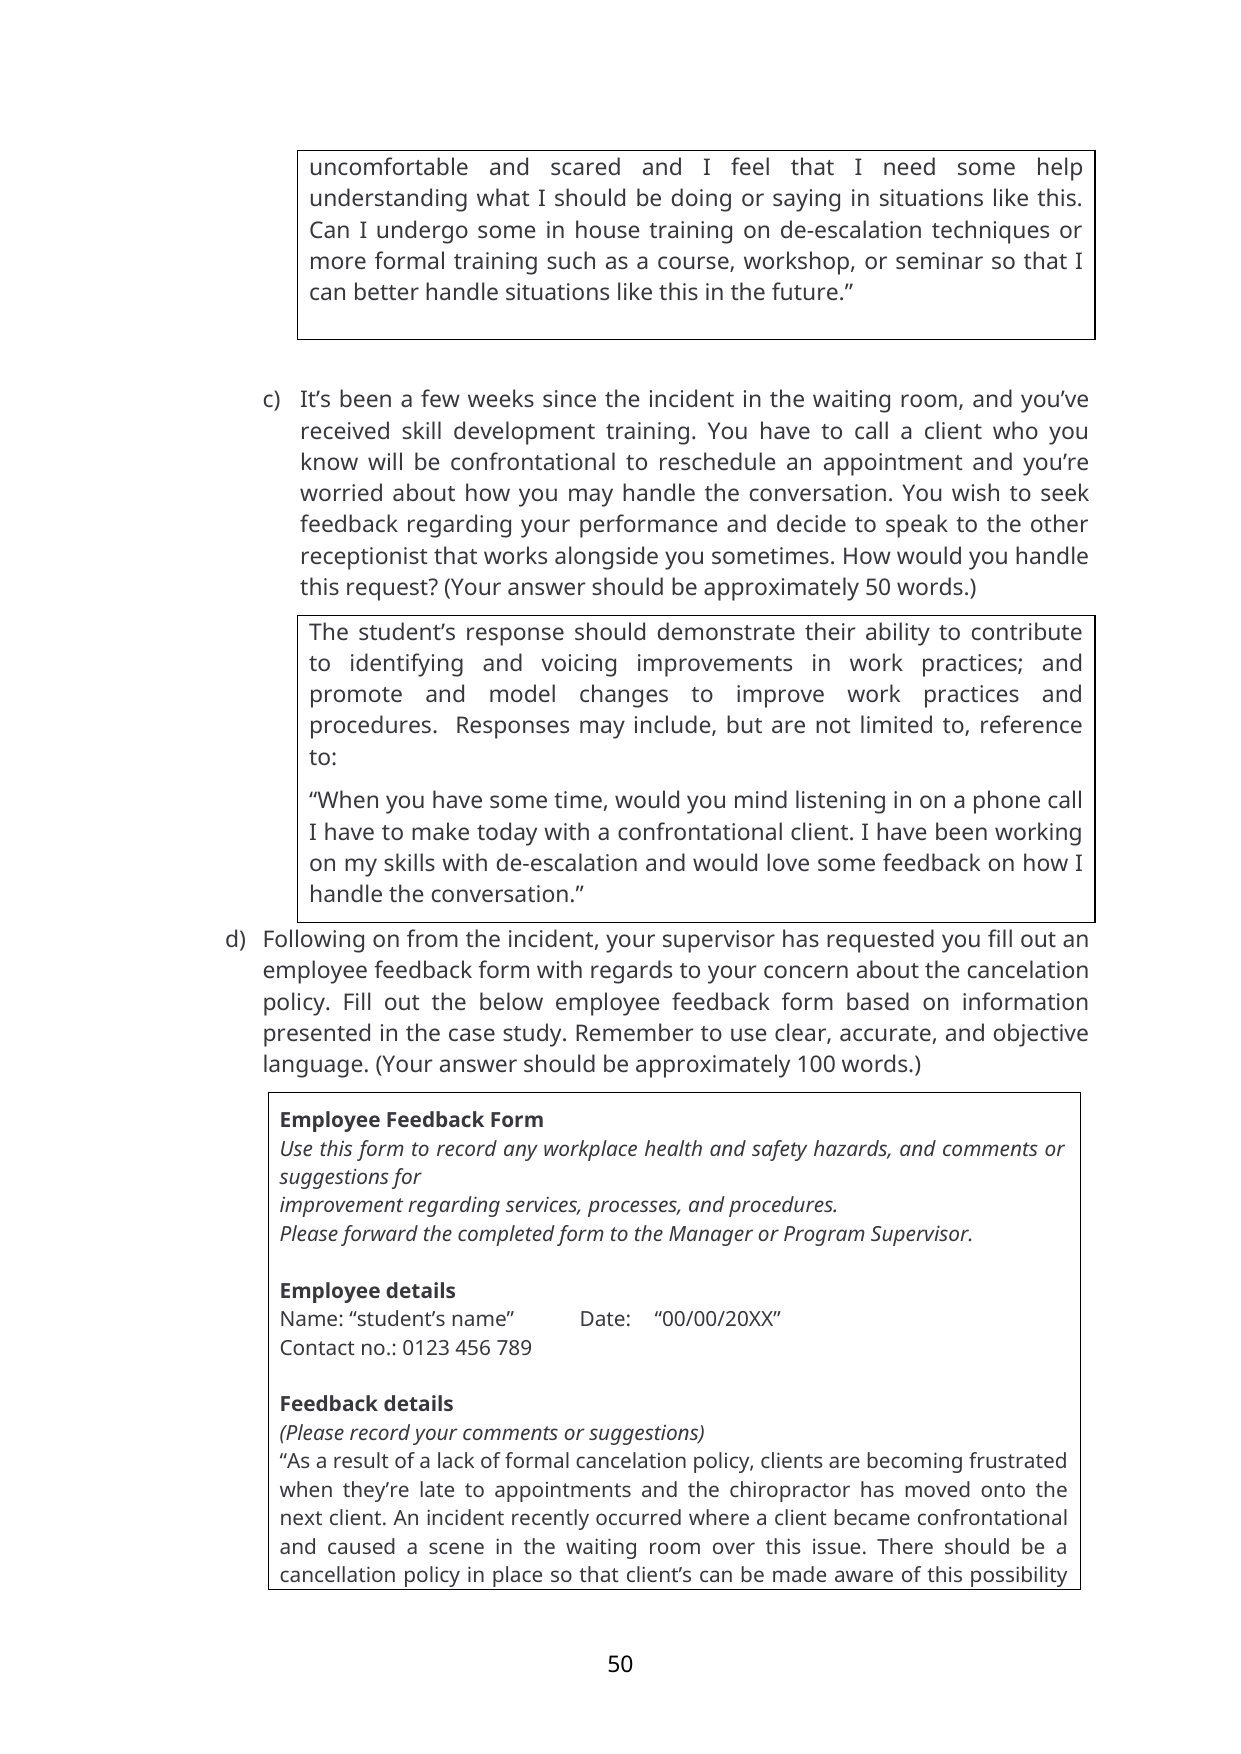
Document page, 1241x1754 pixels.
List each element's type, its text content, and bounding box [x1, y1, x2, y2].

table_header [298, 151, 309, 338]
list It’s been a few weeks since the incident in the waiting room, and you’ve received skill development training. You have to call a client who you know will be confrontational to reschedule an appointment and you’re worried about how you may handle the conversation. You wish to seek feedback regarding your performance and decide to speak to the other receptionist that works alongside you sometimes. How would you handle this request? (Your answer should be approximately 50 words.) [262, 383, 1090, 602]
text d) Following on from the incident, your supervisor has requested you fill out an employee feedback form with regards to your concern about the cancelation policy. Fill out the below employee feedback form based on information presented in the case study. Remember to use clear, accurate, and objective language. (Your answer should be approximately 100 words.) [225, 923, 1090, 1079]
table_header The student’s response should demonstrate their ability to contribute to identifying and voicing improvements in work practices; and promote and model changes to improve work practices and procedures. Responses may include, but are not limited to, reference to: “When you have some time, would you mind listening in on a phone call I have to make today with a confrontational client. I have been working on my skills with de-escalation and would love some feedback on how I handle the conversation.” [298, 616, 1094, 922]
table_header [269, 1093, 1080, 1589]
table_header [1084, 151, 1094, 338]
